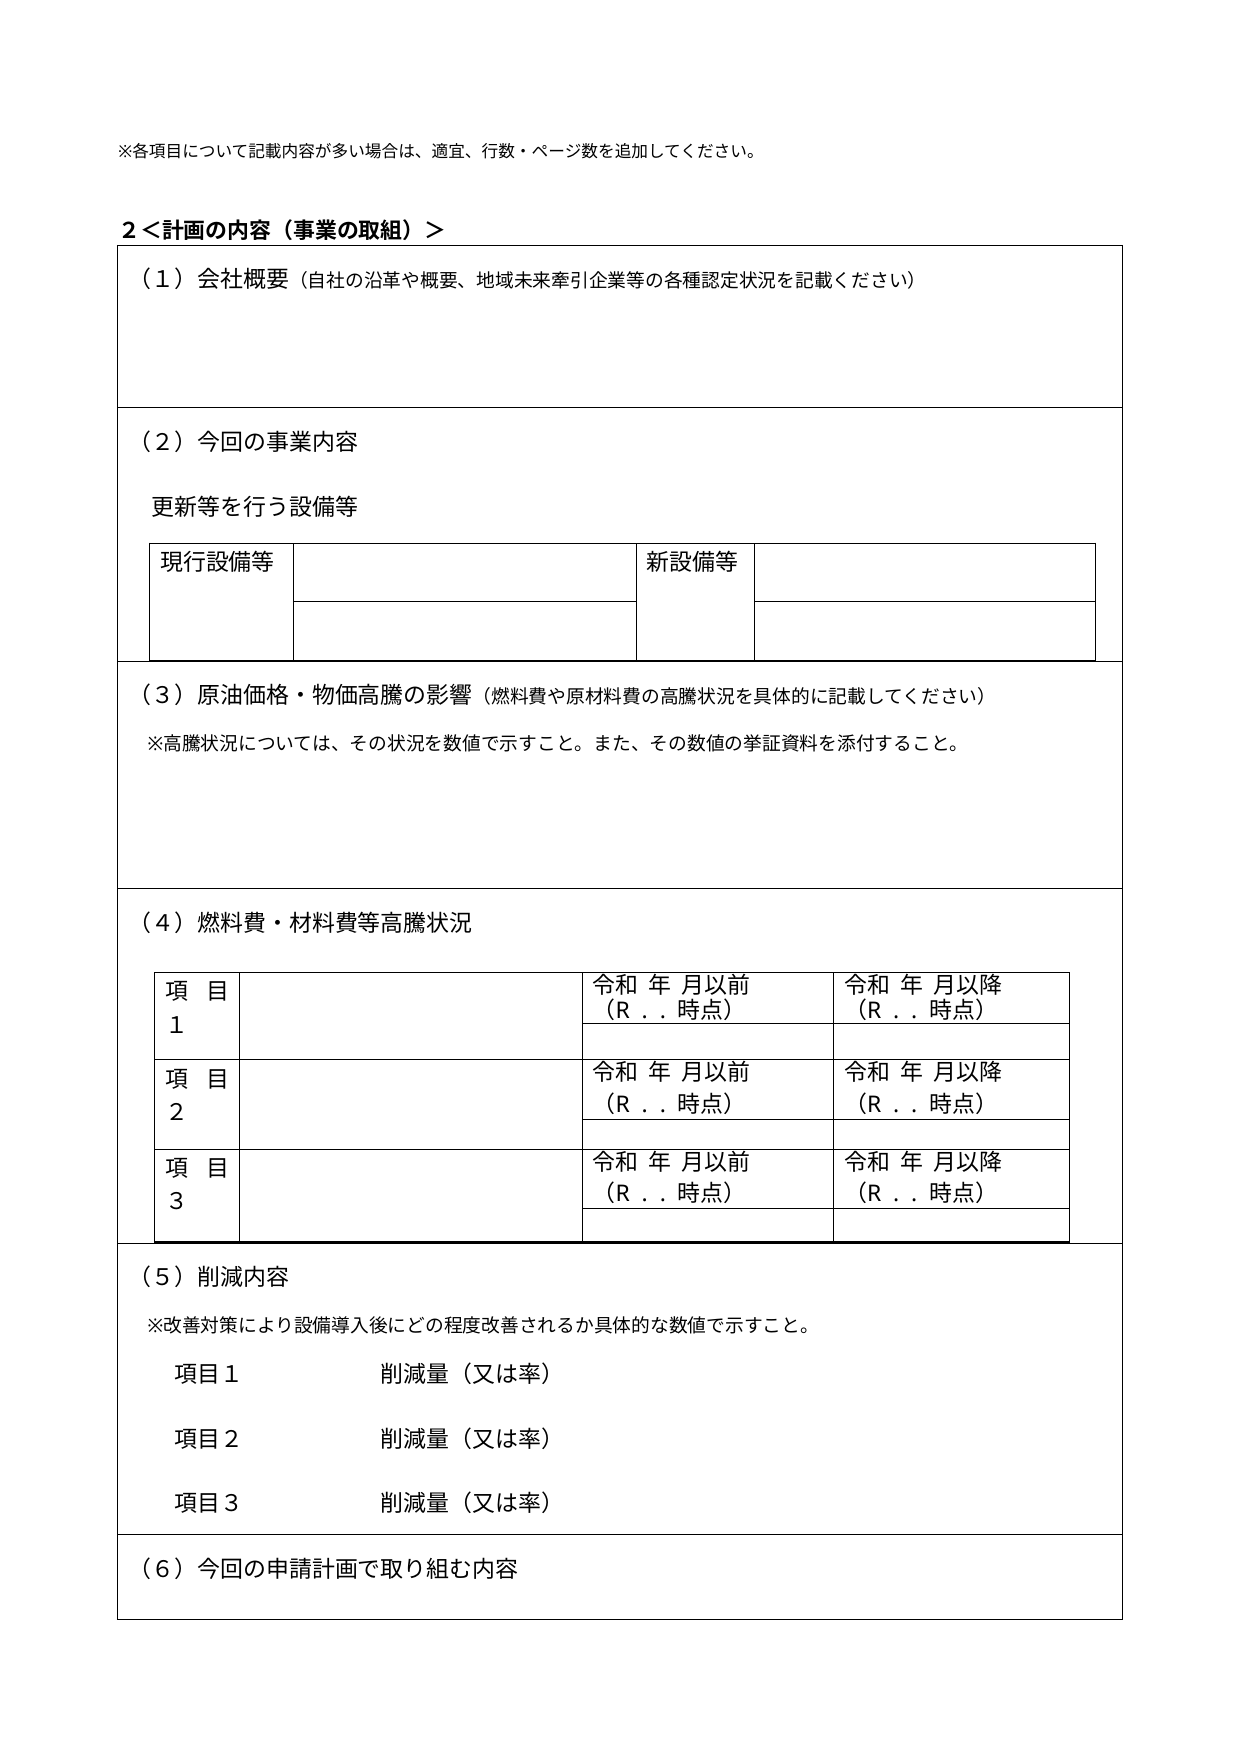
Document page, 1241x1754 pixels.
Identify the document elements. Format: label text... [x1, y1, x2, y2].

table_cell （４）燃料費・材料費等高騰状況 [118, 889, 1122, 1242]
table_cell （２）今回の事業内容 更新等を行う設備等 [118, 408, 1122, 661]
table_cell （５）削減内容 ※改善対策により設備導入後にどの程度改善されるか具体的な数値で示すこと。 項目１ 削減量（又は率） 項目２ 削減量（又は率） 項目３ 削減量（又は率） [118, 1244, 1122, 1534]
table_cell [118, 1535, 1122, 1619]
table_header （１）会社概要（自社の沿革や概要、地域未来牽引企業等の各種認定状況を記載ください） [118, 246, 1122, 407]
table_cell （３）原油価格・物価高騰の影響（燃料費や原材料費の高騰状況を具体的に記載してください） ※高騰状況については、その状況を数値で示すこと。また、その数値の挙証資料を添付すること。 [118, 662, 1122, 888]
text ※各項目について記載内容が多い場合は、適宜、行数・ページ数を追加してください。 [118, 134, 1122, 167]
text ２＜計画の内容（事業の取組）＞ [118, 212, 1122, 245]
